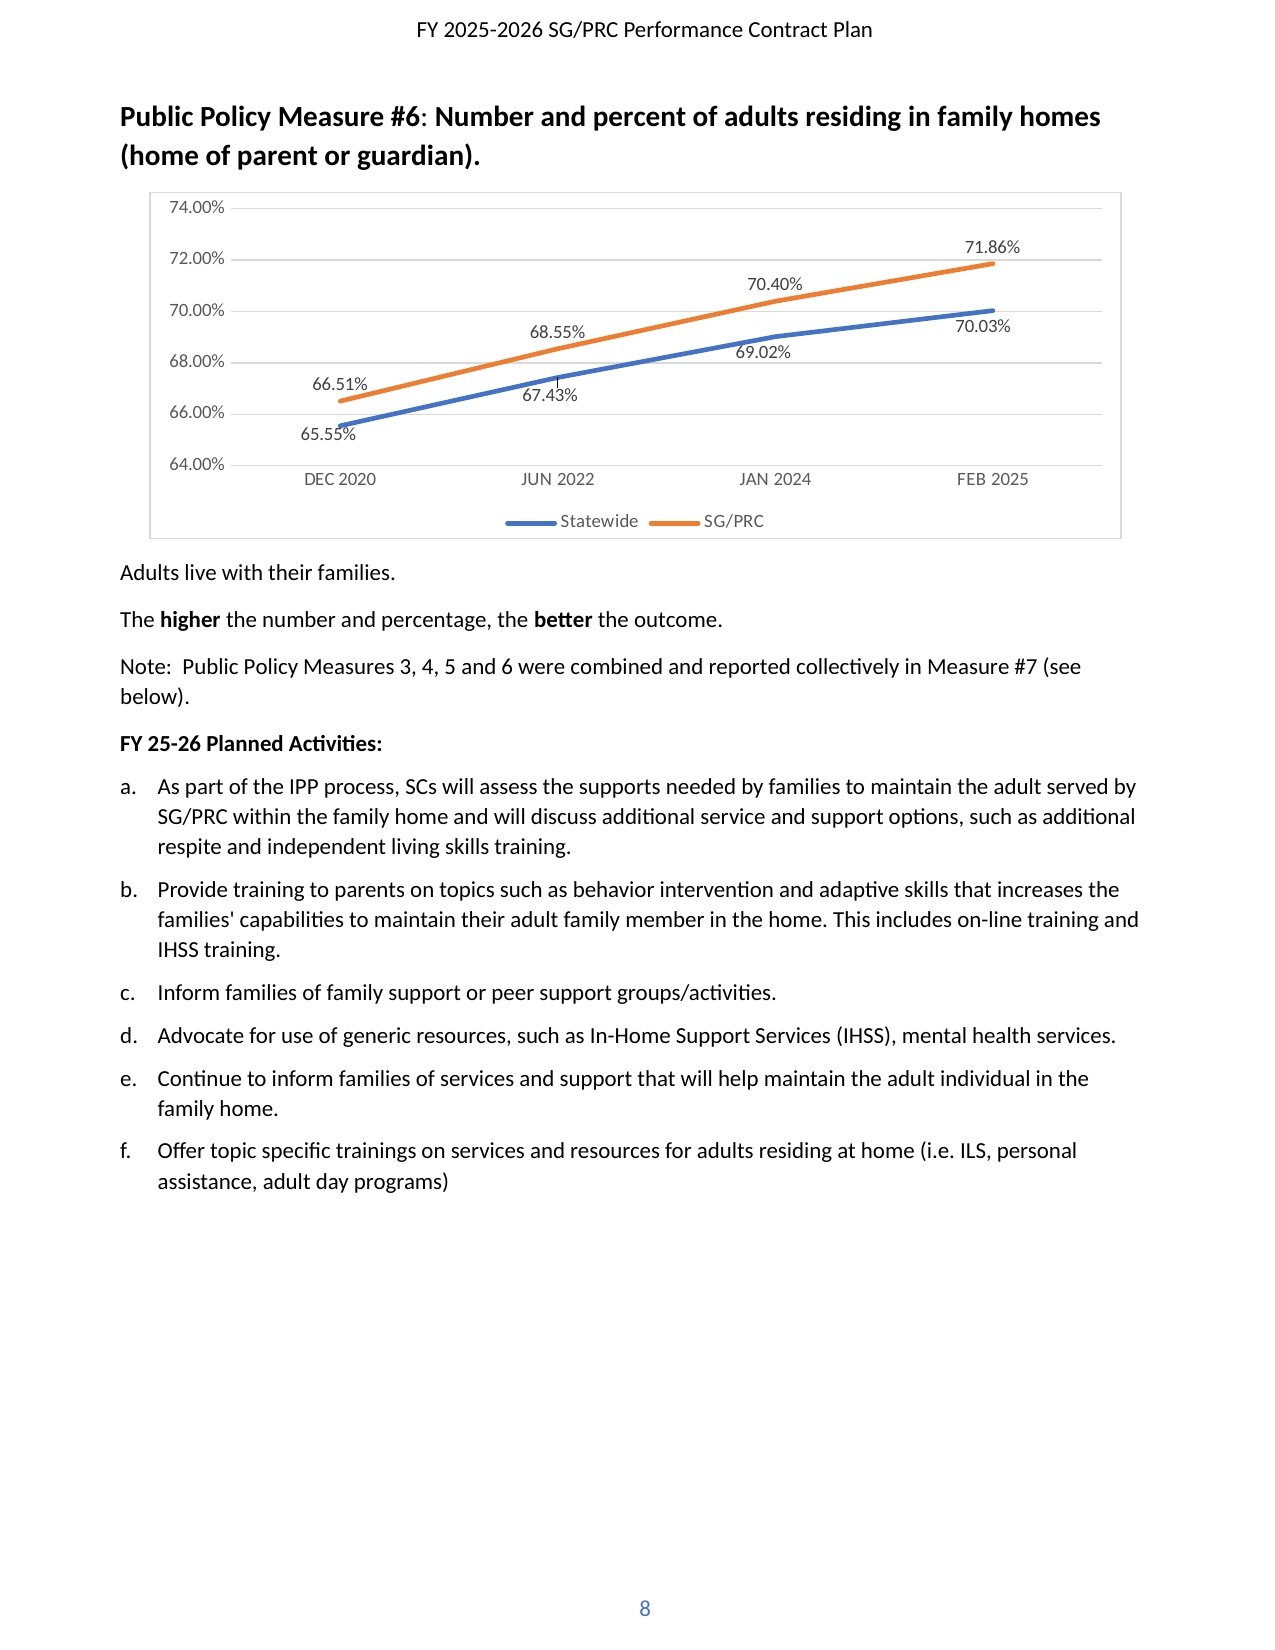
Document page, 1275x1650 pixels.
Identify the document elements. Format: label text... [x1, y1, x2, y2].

list Offer topic specific trainings on services and resources for adults residing at home (i.e. ILS, personal assistance, adult day programs) [120, 1137, 1151, 1195]
text The higher the number and percentage, the better the outcome. [120, 605, 1151, 633]
text Note: Public Policy Measures 3, 4, 5 and 6 were combined and reported collectively in Measure #7 (see below). [120, 652, 1151, 710]
text Public Policy Measure #6: Number and percent of adults residing in family homes (home of parent or guardian). [120, 98, 1151, 172]
list As part of the IPP process, SCs will assess the supports needed by families to maintain the adult served by SG/PRC within the family home and will discuss additional service and support options, such as additional respite and independent living skills training. [120, 772, 1151, 860]
text Adults live with their families. [120, 558, 1151, 586]
text FY 25-26 Planned Activities: [45, 729, 1151, 757]
list Advocate for use of generic resources, such as In-Home Support Services (IHSS), mental health services. [120, 1021, 1151, 1049]
list Provide training to parents on topics such as behavior intervention and adaptive skills that increases the families' capabilities to maintain their adult family member in the home. This includes on-line training and IHSS training. [120, 875, 1151, 963]
list Continue to inform families of services and support that will help maintain the adult individual in the family home. [120, 1064, 1151, 1122]
list Inform families of family support or peer support groups/activities. [120, 978, 1151, 1006]
